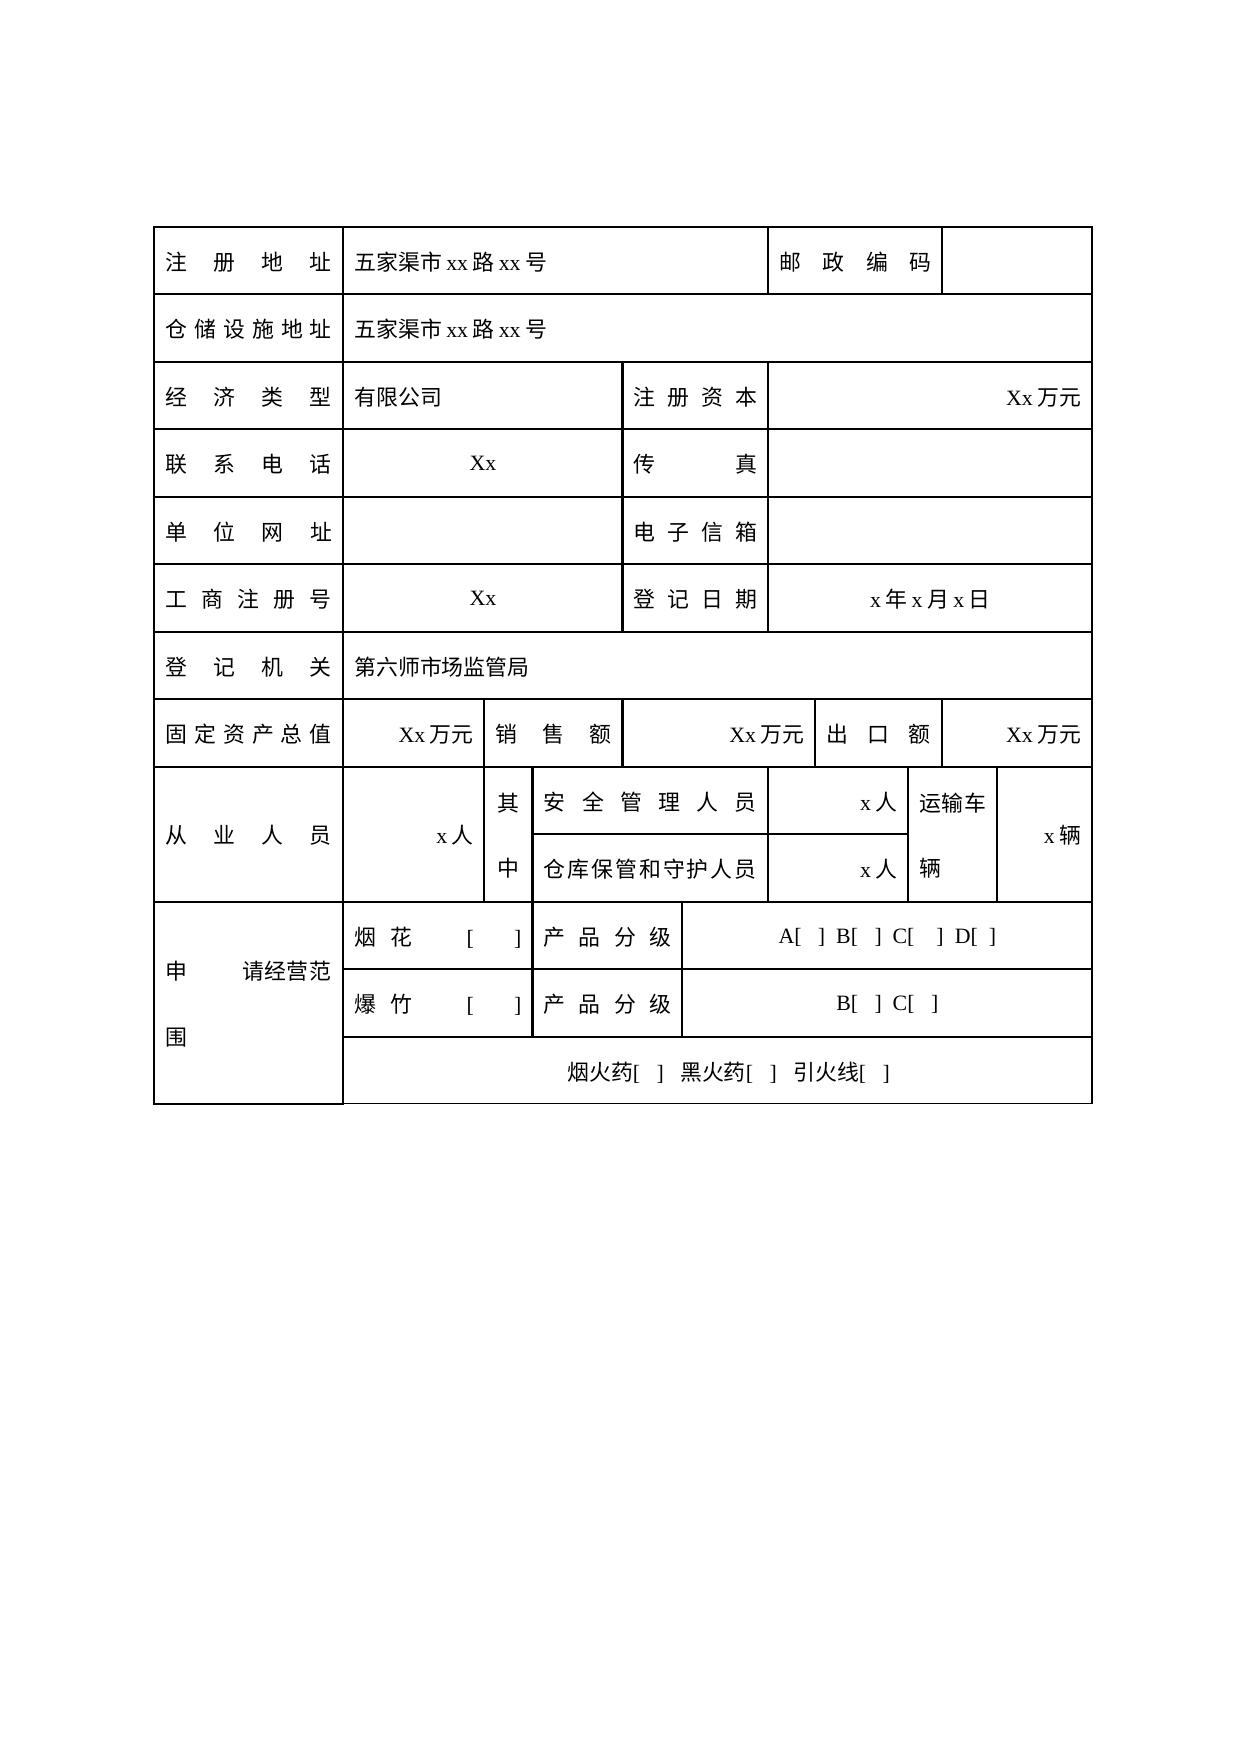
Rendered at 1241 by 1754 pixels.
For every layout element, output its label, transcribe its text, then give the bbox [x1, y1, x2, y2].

table_cell 工商注册号 [155, 565, 342, 631]
table_cell [769, 498, 1091, 563]
table_cell [344, 498, 621, 563]
table_cell 申 请经营范围 [155, 903, 342, 1103]
table_cell x人 [769, 835, 907, 901]
table_cell Xx万元 [624, 700, 814, 766]
table_cell x人 [344, 768, 483, 901]
table_cell 产品分级 [534, 903, 681, 968]
table_cell 从业人员 [155, 768, 342, 901]
table_cell 邮政编码 [769, 228, 941, 293]
table_cell 烟火药[ ] 黑火药[ ] 引火线[ ] [344, 1038, 1091, 1103]
table_cell 电子信箱 [624, 498, 767, 563]
table_cell 固定资产总值 [155, 700, 342, 766]
table_cell 登记机关 [155, 633, 342, 698]
table_cell Xx万元 [344, 700, 483, 766]
table_cell 经 济 类 型 [155, 363, 342, 428]
table_cell [943, 228, 1091, 293]
table_cell 安全管理人员 [534, 768, 767, 833]
table_cell [769, 430, 1091, 496]
table_cell B[ ] C[ ] [683, 970, 1091, 1036]
table_cell 仓库保管和守护人员 [534, 835, 767, 901]
table_cell 烟花 [ ] [344, 903, 531, 968]
table_cell 传真 [624, 430, 767, 496]
table_cell 注册资本 [624, 363, 767, 428]
table_cell 有限公司 [344, 363, 621, 428]
table_cell 单位网址 [155, 498, 342, 563]
table_cell x人 [769, 768, 907, 833]
table_cell Xx [344, 430, 621, 496]
table_cell x年x月x日 [769, 565, 1091, 631]
table_cell Xx万元 [769, 363, 1091, 428]
table_cell Xx万元 [943, 700, 1091, 766]
table_cell 产品分级 [534, 970, 681, 1036]
table_cell Xx [344, 565, 621, 631]
table_cell x辆 [998, 768, 1091, 901]
table_cell 联系电话 [155, 430, 342, 496]
table_cell 第六师市场监管局 [344, 633, 1091, 698]
table_cell 其中 [485, 768, 531, 901]
table_cell 五家渠市xx路xx号 [344, 228, 767, 293]
table_cell 出 口 额 [816, 700, 941, 766]
table_cell 爆竹 [ ] [344, 970, 531, 1036]
table_cell 仓储设施地址 [155, 295, 342, 361]
table_cell 运输车辆 [909, 768, 996, 901]
table_cell 注册地址 [155, 228, 342, 293]
table_cell 销 售 额 [485, 700, 621, 766]
table_cell A[ ] B[ ] C[ ] D[ ] [683, 903, 1091, 968]
table_cell 五家渠市xx路xx号 [344, 295, 1091, 361]
table_cell 登记日期 [624, 565, 767, 631]
